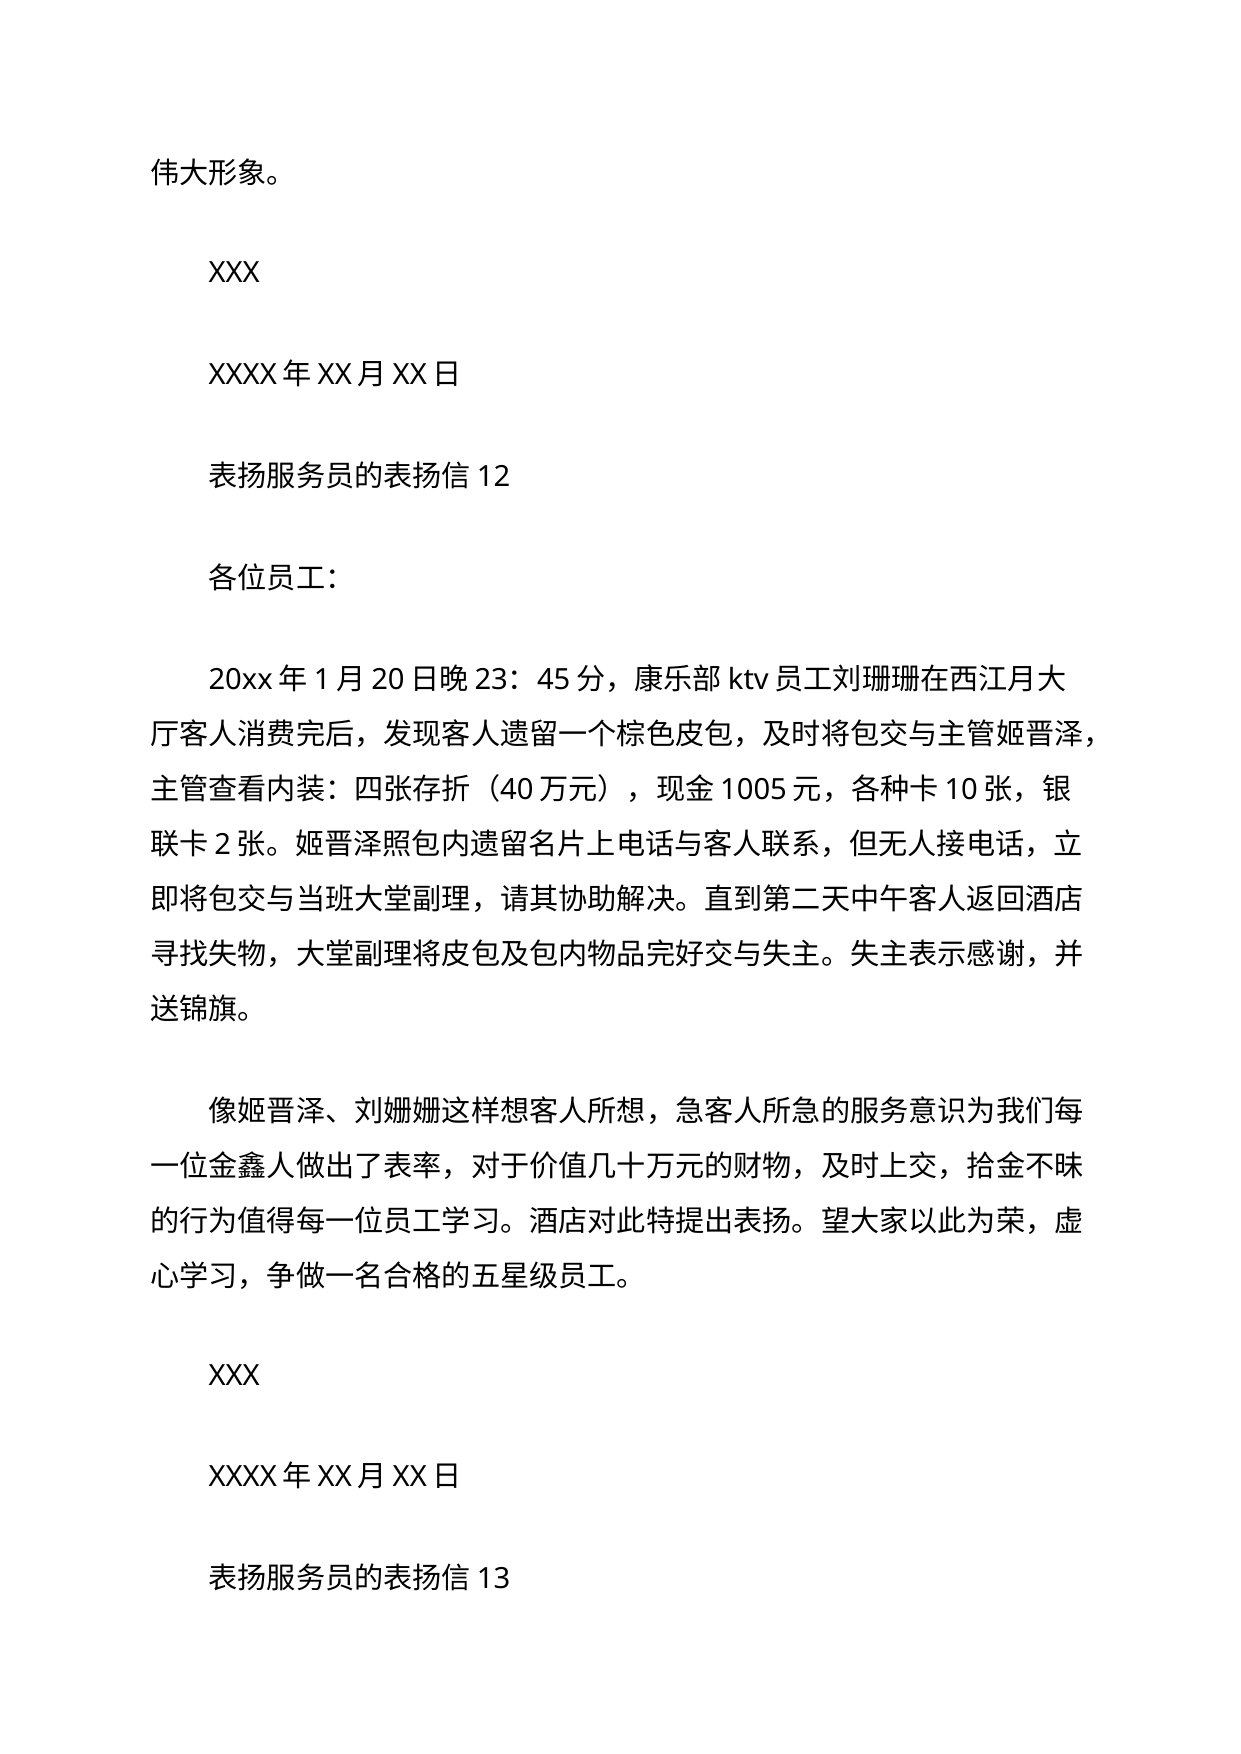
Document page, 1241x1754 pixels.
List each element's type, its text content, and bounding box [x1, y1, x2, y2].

text 各位员工： [150, 554, 1090, 596]
text 表扬服务员的表扬信13 [150, 1554, 1090, 1597]
text XXX [150, 252, 1090, 291]
text XXXX年XX月XX日 [150, 350, 1090, 393]
text 表扬服务员的表扬信12 [150, 452, 1090, 494]
text 像姬晋泽、刘姗姗这样想客人所想，急客人所急的服务意识为我们每一位金鑫人做出了表率，对于价值几十万元的财物，及时上交，拾金不昧的行为值得每一位员工学习。酒店对此特提出表扬。望大家以此为荣，虚心学习，争做一名合格的五星级员工。 [150, 1087, 1090, 1294]
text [150, 150, 1090, 192]
text XXX [150, 1354, 1090, 1393]
text XXXX年XX月XX日 [150, 1452, 1090, 1495]
text 20xx年1月20日晚23：45分，康乐部ktv员工刘珊珊在西江月大厅客人消费完后，发现客人遗留一个棕色皮包，及时将包交与主管姬晋泽，主管查看内装：四张存折（40万元），现金1005元，各种卡10张，银联卡2张。姬晋泽照包内遗留名片上电话与客人联系，但无人接电话，立即将包交与当班大堂副理，请其协助解决。直到第二天中午客人返回酒店寻找失物，大堂副理将皮包及包内物品完好交与失主。失主表示感谢，并送锦旗。 [150, 656, 1090, 1028]
